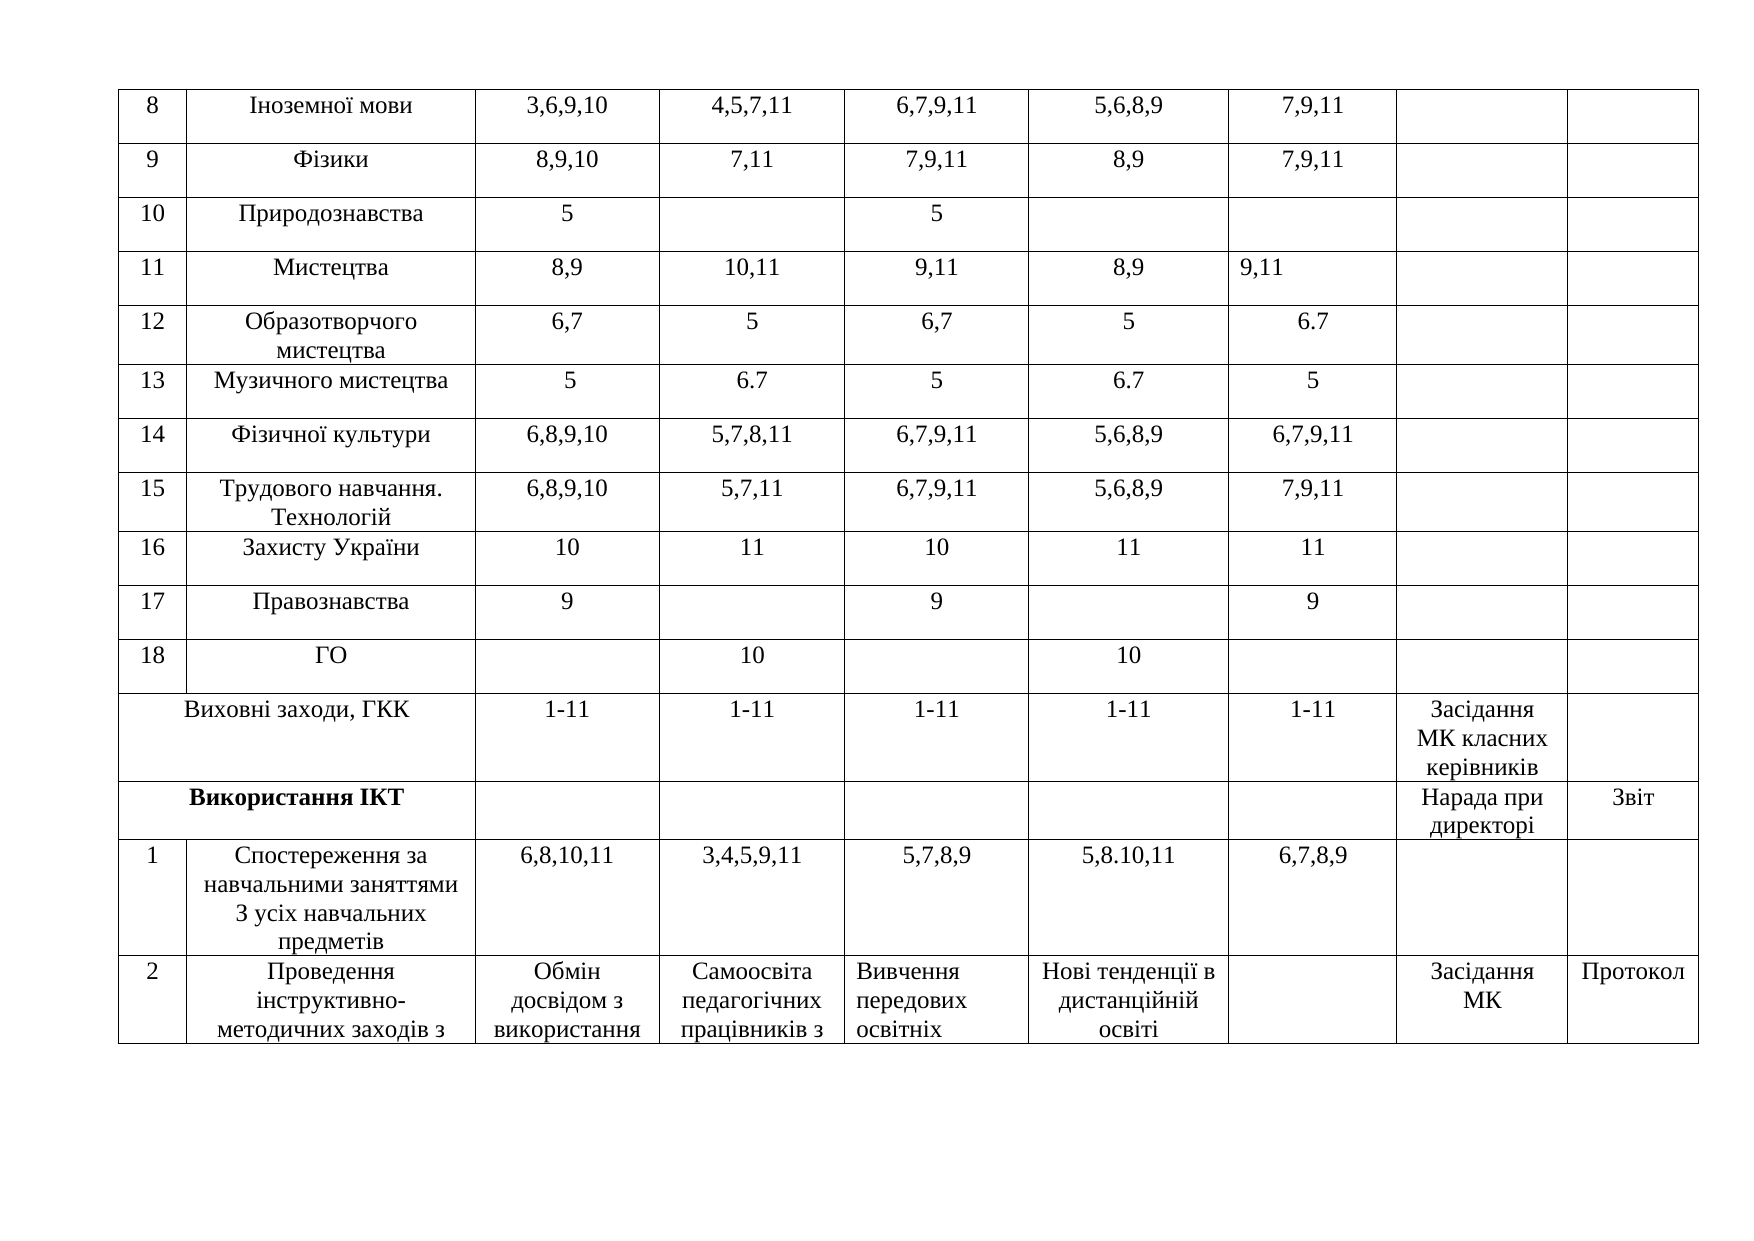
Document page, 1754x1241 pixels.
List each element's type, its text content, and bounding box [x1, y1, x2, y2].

table_cell 5 [845, 365, 1028, 418]
table_cell Фізичної культури [187, 419, 475, 472]
table_cell Захисту України [187, 532, 475, 585]
table_cell 10 [119, 198, 186, 251]
table_cell [1029, 198, 1228, 251]
table_cell 13 [119, 365, 186, 418]
table_cell 6,7,8,9 [1229, 840, 1396, 955]
table_cell [1568, 586, 1698, 639]
table_cell 7,11 [660, 144, 844, 197]
table_cell 6,7,9,11 [845, 419, 1028, 472]
table_cell 5 [845, 198, 1028, 251]
table_cell [1397, 532, 1567, 585]
table_cell 9 [119, 144, 186, 197]
table_cell Правознавства [187, 586, 475, 639]
table_cell [1397, 473, 1567, 531]
table_cell 10 [845, 532, 1028, 585]
table_cell Образотворчого мистецтва [187, 306, 475, 364]
table_cell [1397, 90, 1567, 143]
table_cell Звіт [1568, 782, 1698, 839]
table_cell 8,9 [1029, 252, 1228, 305]
table_cell 10,11 [660, 252, 844, 305]
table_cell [476, 956, 659, 1042]
table_cell [1397, 252, 1567, 305]
table_cell [1568, 198, 1698, 251]
table_cell 6,8,9,10 [476, 419, 659, 472]
table_cell 5,6,8,9 [1029, 419, 1228, 472]
table_cell Природознавства [187, 198, 475, 251]
table_cell [1397, 198, 1567, 251]
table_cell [187, 956, 475, 1042]
table_cell 6,7,9,11 [845, 90, 1028, 143]
table_cell 6,8,10,11 [476, 840, 659, 955]
table_cell 11 [660, 532, 844, 585]
table_cell [1397, 306, 1567, 364]
table_cell [1229, 640, 1396, 693]
table_cell 9 [1229, 586, 1396, 639]
table_cell 1-11 [1229, 694, 1396, 781]
table_cell 6,7,9,11 [1229, 419, 1396, 472]
table_cell [1229, 956, 1396, 1042]
table_cell 16 [119, 532, 186, 585]
table_cell 11 [119, 252, 186, 305]
table_cell Засідання МК [1397, 956, 1567, 1042]
table_cell 1-11 [845, 694, 1028, 781]
table_cell 3,6,9,10 [476, 90, 659, 143]
table_cell [660, 586, 844, 639]
table_cell Засідання МК класних керівників [1397, 694, 1567, 781]
table_cell [1568, 365, 1698, 418]
table_cell 18 [119, 640, 186, 693]
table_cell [845, 956, 1028, 1042]
table_cell Іноземної мови [187, 90, 475, 143]
table_cell Фізики [187, 144, 475, 197]
table_cell [1568, 532, 1698, 585]
table_cell 6.7 [660, 365, 844, 418]
table_cell ГО [187, 640, 475, 693]
table_cell 9 [476, 586, 659, 639]
table_cell 11 [1029, 532, 1228, 585]
table_cell Трудового навчання. Технологій [187, 473, 475, 531]
table_cell 5 [1229, 365, 1396, 418]
table_cell 9,11 [1229, 252, 1396, 305]
table_cell 5 [660, 306, 844, 364]
table_cell 4,5,7,11 [660, 90, 844, 143]
table_cell 14 [119, 419, 186, 472]
table_cell 17 [119, 586, 186, 639]
table_cell [1568, 144, 1698, 197]
table_cell Спостереження за навчальними заняттями З усіх навчальних предметів [187, 840, 475, 955]
table_cell 6.7 [1029, 365, 1228, 418]
table_cell 8,9 [476, 252, 659, 305]
table_cell 2 [119, 956, 186, 1042]
table_cell Мистецтва [187, 252, 475, 305]
table_cell 1-11 [660, 694, 844, 781]
table_cell [1397, 840, 1567, 955]
table_cell 10 [660, 640, 844, 693]
table_cell [1397, 586, 1567, 639]
table_cell 1-11 [476, 694, 659, 781]
table_cell [1568, 694, 1698, 781]
table_cell [476, 640, 659, 693]
table_cell 7,9,11 [845, 144, 1028, 197]
table_cell 8,9,10 [476, 144, 659, 197]
table_cell [845, 782, 1028, 839]
table_cell [1568, 419, 1698, 472]
table_cell [1568, 473, 1698, 531]
table_cell 5 [1029, 306, 1228, 364]
table_cell 5,8.10,11 [1029, 840, 1228, 955]
table_cell [1568, 252, 1698, 305]
table_cell 6,7 [845, 306, 1028, 364]
table_cell 9,11 [845, 252, 1028, 305]
table_cell [1568, 90, 1698, 143]
table_cell 6.7 [1229, 306, 1396, 364]
table_cell 5,6,8,9 [1029, 90, 1228, 143]
table_cell 3,4,5,9,11 [660, 840, 844, 955]
table_cell 7,9,11 [1229, 90, 1396, 143]
table_cell [845, 640, 1028, 693]
table_cell 5,6,8,9 [1029, 473, 1228, 531]
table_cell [660, 956, 844, 1042]
table_cell 7,9,11 [1229, 144, 1396, 197]
table_cell Використання ІКТ [119, 782, 475, 839]
table_cell 15 [119, 473, 186, 531]
table_cell [1397, 365, 1567, 418]
table_cell 5 [476, 198, 659, 251]
table_cell 6,8,9,10 [476, 473, 659, 531]
table_cell [476, 782, 659, 839]
table_cell 11 [1229, 532, 1396, 585]
table_cell 5,7,8,9 [845, 840, 1028, 955]
table_cell 1-11 [1029, 694, 1228, 781]
table_cell [1568, 840, 1698, 955]
table_cell [1029, 586, 1228, 639]
table_cell 6,7 [476, 306, 659, 364]
table_cell 5,7,11 [660, 473, 844, 531]
table_cell 10 [1029, 640, 1228, 693]
table_cell [1568, 306, 1698, 364]
table_cell 9 [845, 586, 1028, 639]
table_cell Музичного мистецтва [187, 365, 475, 418]
table_cell 7,9,11 [1229, 473, 1396, 531]
table_cell 5,7,8,11 [660, 419, 844, 472]
table_cell [1229, 782, 1396, 839]
table_cell 8 [119, 90, 186, 143]
table_cell [1397, 419, 1567, 472]
table_cell 12 [119, 306, 186, 364]
table_cell [1229, 198, 1396, 251]
table_cell Виховні заходи, ГКК [119, 694, 475, 781]
table_cell [660, 198, 844, 251]
table_cell Протокол [1568, 956, 1698, 1042]
table_cell 6,7,9,11 [845, 473, 1028, 531]
table_cell [1568, 640, 1698, 693]
table_cell [660, 782, 844, 839]
table_cell [1397, 144, 1567, 197]
table_cell [1397, 640, 1567, 693]
table_cell 5 [476, 365, 659, 418]
table_cell 8,9 [1029, 144, 1228, 197]
table_cell [1029, 782, 1228, 839]
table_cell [1029, 956, 1228, 1042]
table_cell 10 [476, 532, 659, 585]
table_cell Нарада при директорі [1397, 782, 1567, 839]
table_cell 1 [119, 840, 186, 955]
